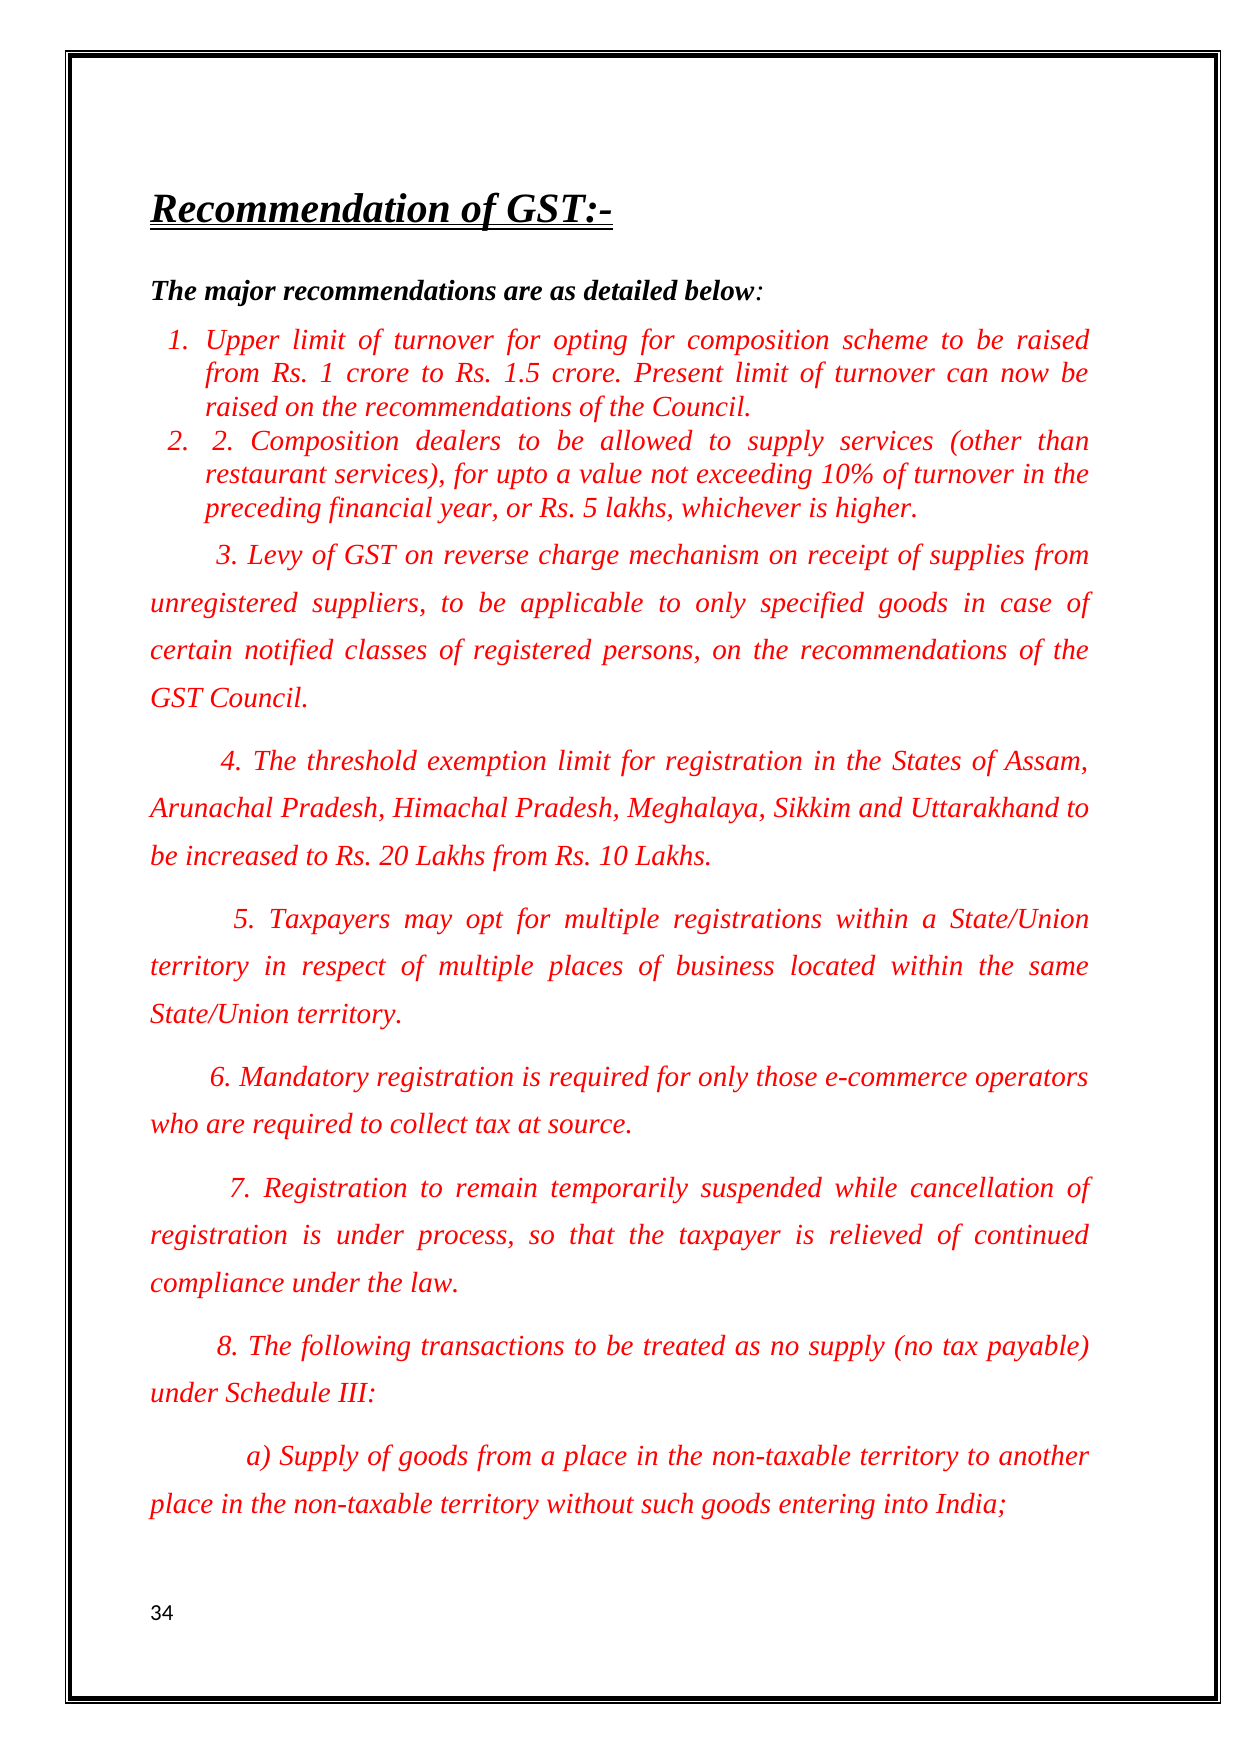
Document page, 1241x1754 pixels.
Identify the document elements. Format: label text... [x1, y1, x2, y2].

list Recommendation of GST:- [150, 183, 1090, 231]
text 5. Taxpayers may opt for multiple registrations within a State/Union territory in respect of multiple places of business located within the same State/Union territory. [150, 887, 1090, 1029]
text 4. The threshold exemption limit for registration in the States of Assam, Arunachal Pradesh, Himachal Pradesh, Meghalaya, Sikkim and Uttarakhand to be increased to Rs. 20 Lakhs from Rs. 10 Lakhs. [150, 729, 1090, 871]
text 6. Mandatory registration is required for only those e-commerce operators who are required to collect tax at source. [150, 1045, 1090, 1140]
text 3. Levy of GST on reverse charge mechanism on receipt of supplies from unregistered suppliers, to be applicable to only specified goods in case of certain notified classes of registered persons, on the recommendations of the GST Council. [150, 523, 1090, 713]
list 2. Composition dealers to be allowed to supply services (other than restaurant services), for upto a value not exceeding 10% of turnover in the preceding financial year, or Rs. 5 lakhs, whichever is higher. [167, 423, 1090, 523]
text The major recommendations are as detailed below: [150, 259, 1090, 306]
text 7. Registration to remain temporarily suspended while cancellation of registration is under process, so that the taxpayer is relieved of continued compliance under the law. [150, 1156, 1090, 1298]
text 8. The following transactions to be treated as no supply (no tax payable) under Schedule III: [150, 1314, 1090, 1409]
list Upper limit of turnover for opting for composition scheme to be raised from Rs. 1 crore to Rs. 1.5 crore. Present limit of turnover can now be raised on the recommendations of the Council. [167, 322, 1090, 423]
text a) Supply of goods from a place in the non-taxable territory to another place in the non-taxable territory without such goods entering into India; [150, 1424, 1090, 1519]
